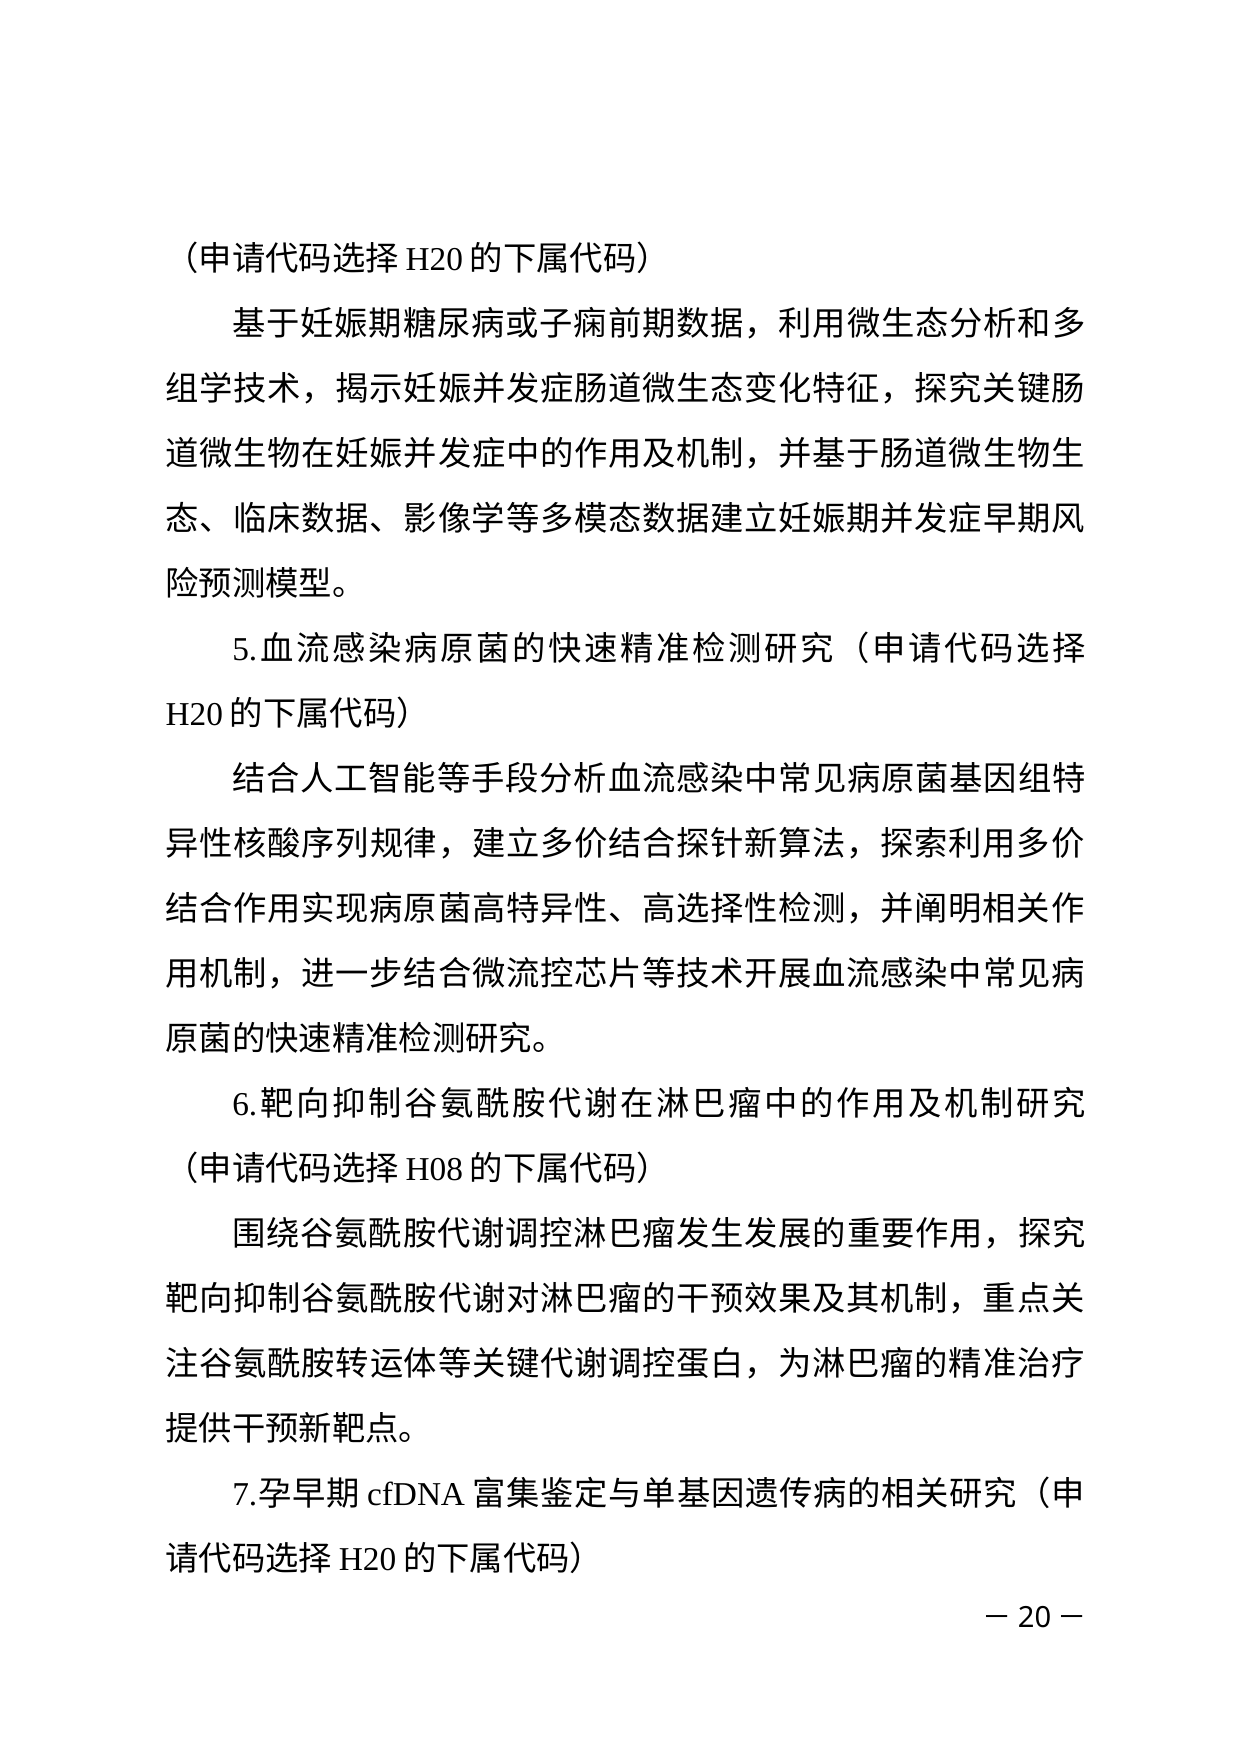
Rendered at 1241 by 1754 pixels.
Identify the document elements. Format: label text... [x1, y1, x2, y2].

text 5.血流感染病原菌的快速精准检测研究（申请代码选择H20的下属代码） [165, 613, 1087, 743]
text 基于妊娠期糖尿病或子痫前期数据，利用微生态分析和多组学技术，揭示妊娠并发症肠道微生态变化特征，探究关键肠道微生物在妊娠并发症中的作用及机制，并基于肠道微生物生态、临床数据、影像学等多模态数据建立妊娠期并发症早期风险预测模型。 [165, 288, 1087, 613]
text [165, 223, 1087, 288]
text 结合人工智能等手段分析血流感染中常见病原菌基因组特异性核酸序列规律，建立多价结合探针新算法，探索利用多价结合作用实现病原菌高特异性、高选择性检测，并阐明相关作用机制，进一步结合微流控芯片等技术开展血流感染中常见病原菌的快速精准检测研究。 [165, 743, 1087, 1068]
text 6.靶向抑制谷氨酰胺代谢在淋巴瘤中的作用及机制研究（申请代码选择H08的下属代码） [165, 1068, 1087, 1198]
text 7.孕早期cfDNA富集鉴定与单基因遗传病的相关研究（申请代码选择H20的下属代码） [165, 1458, 1087, 1588]
text 围绕谷氨酰胺代谢调控淋巴瘤发生发展的重要作用，探究靶向抑制谷氨酰胺代谢对淋巴瘤的干预效果及其机制，重点关注谷氨酰胺转运体等关键代谢调控蛋白，为淋巴瘤的精准治疗提供干预新靶点。 [165, 1198, 1087, 1458]
